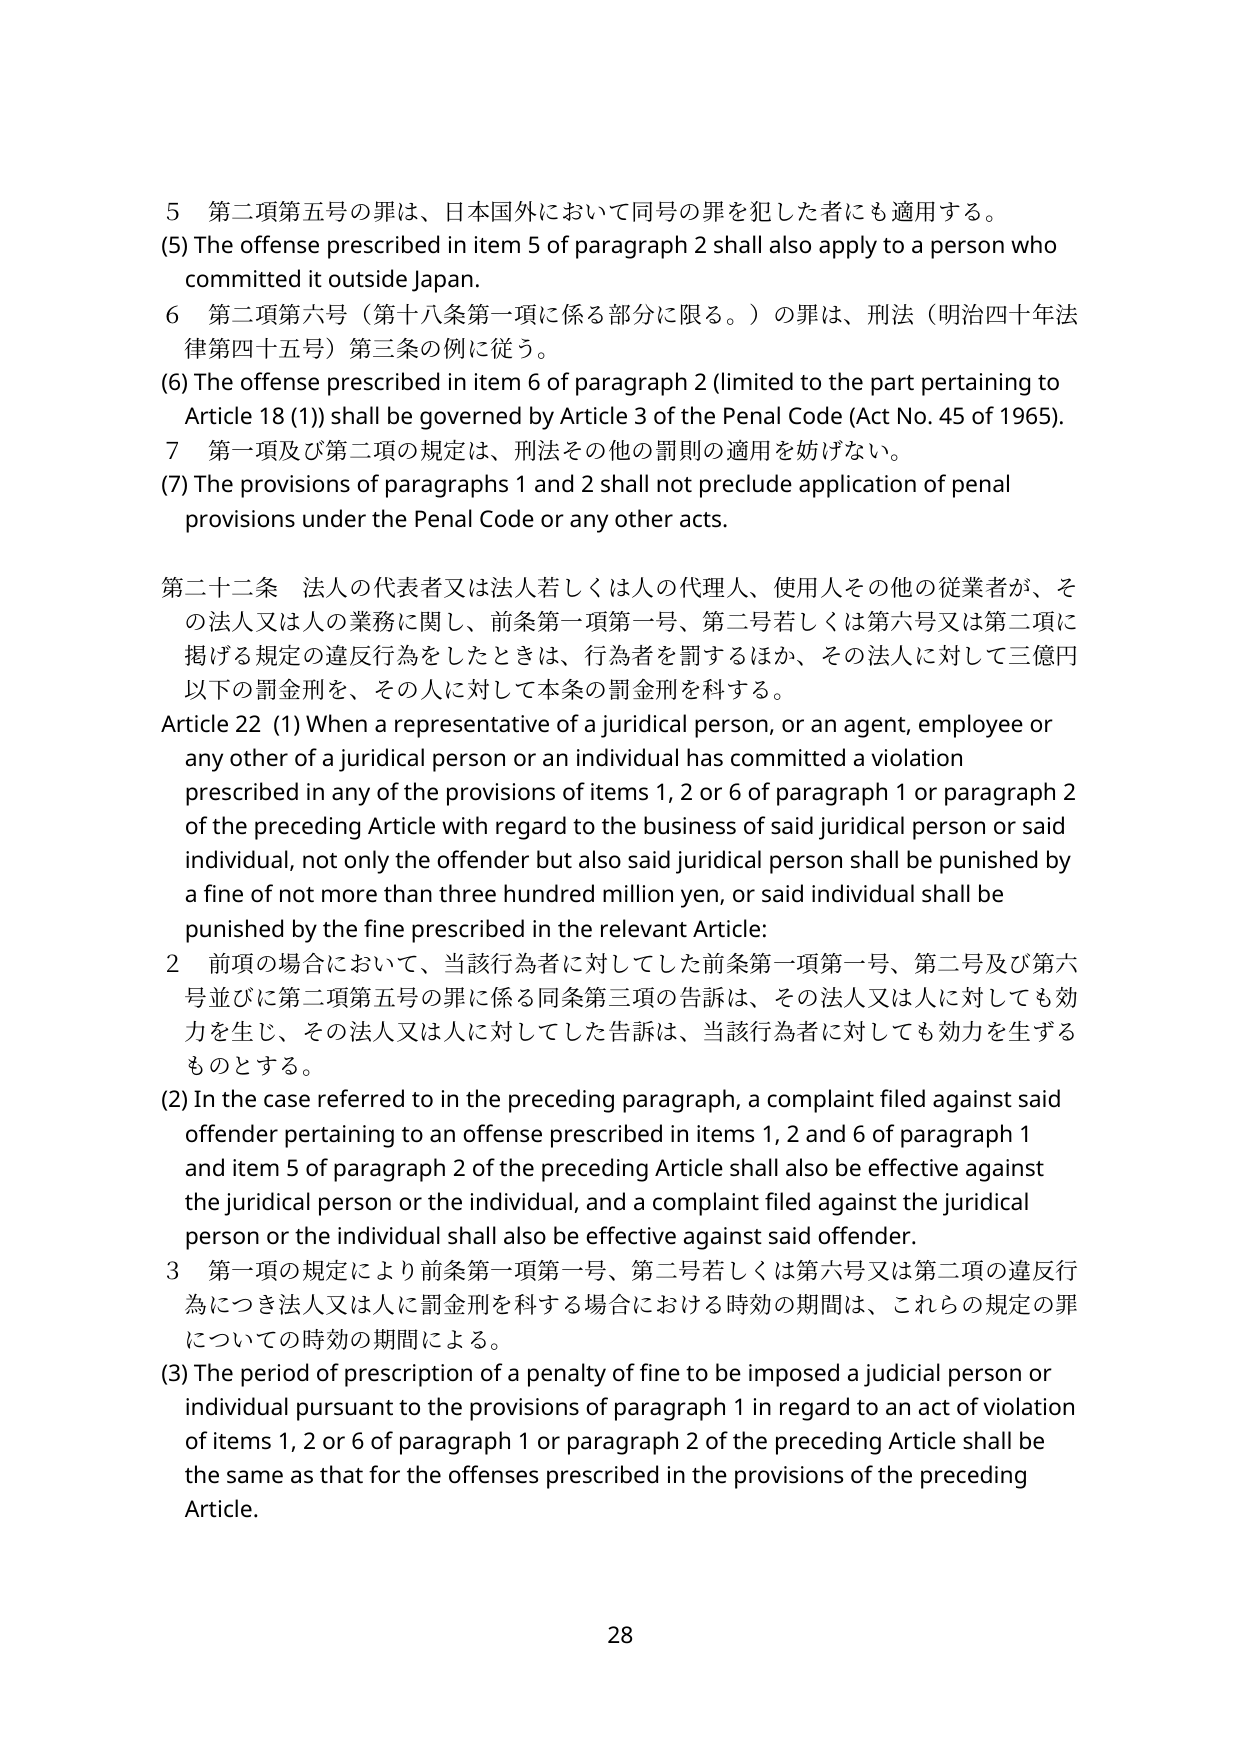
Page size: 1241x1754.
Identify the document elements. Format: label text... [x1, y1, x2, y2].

text (2) In the case referred to in the preceding paragraph, a complaint filed against said offender pertaining to an offense prescribed in items 1, 2 and 6 of paragraph 1 and item 5 of paragraph 2 of the preceding Article shall also be effective against the juridical person or the individual, and a complaint filed against the juridical person or the individual shall also be effective against said offender. [161, 1082, 1079, 1253]
text (6) The offense prescribed in item 6 of paragraph 2 (limited to the part pertaining to Article 18 (1)) shall be governed by Article 3 of the Penal Code (Act No. 45 of 1965). [161, 364, 1079, 433]
text ７ 第一項及び第二項の規定は、刑法その他の罰則の適用を妨げない。 [161, 433, 1079, 467]
text ２ 前項の場合において、当該行為者に対してした前条第一項第一号、第二号及び第六号並びに第二項第五号の罪に係る同条第三項の告訴は、その法人又は人に対しても効力を生じ、その法人又は人に対してした告訴は、当該行為者に対しても効力を生ずるものとする。 [161, 945, 1079, 1082]
text ６ 第二項第六号（第十八条第一項に係る部分に限る。）の罪は、刑法（明治四十年法律第四十五号）第三条の例に従う。 [161, 296, 1079, 364]
text (5) The offense prescribed in item 5 of paragraph 2 shall also apply to a person who committed it outside Japan. [161, 228, 1079, 296]
text ３ 第一項の規定により前条第一項第一号、第二号若しくは第六号又は第二項の違反行為につき法人又は人に罰金刑を科する場合における時効の期間は、これらの規定の罪についての時効の期間による。 [161, 1253, 1079, 1355]
text (7) The provisions of paragraphs 1 and 2 shall not preclude application of penal provisions under the Penal Code or any other acts. [161, 467, 1079, 535]
text ５ 第二項第五号の罪は、日本国外において同号の罪を犯した者にも適用する。 [161, 194, 1079, 228]
text 第二十二条 法人の代表者又は法人若しくは人の代理人、使用人その他の従業者が、その法人又は人の業務に関し、前条第一項第一号、第二号若しくは第六号又は第二項に掲げる規定の違反行為をしたときは、行為者を罰するほか、その法人に対して三億円以下の罰金刑を、その人に対して本条の罰金刑を科する。 [161, 569, 1079, 706]
text Article 22 (1) When a representative of a juridical person, or an agent, employee or any other of a juridical person or an individual has committed a violation prescribed in any of the provisions of items 1, 2 or 6 of paragraph 1 or paragraph 2 of the preceding Article with regard to the business of said juridical person or said individual, not only the offender but also said juridical person shall be punished by a fine of not more than three hundred million yen, or said individual shall be punished by the fine prescribed in the relevant Article: [161, 706, 1079, 945]
text (3) The period of prescription of a penalty of fine to be imposed a judicial person or individual pursuant to the provisions of paragraph 1 in regard to an act of violation of items 1, 2 or 6 of paragraph 1 or paragraph 2 of the preceding Article shall be the same as that for the offenses prescribed in the provisions of the preceding Article. [161, 1355, 1079, 1526]
